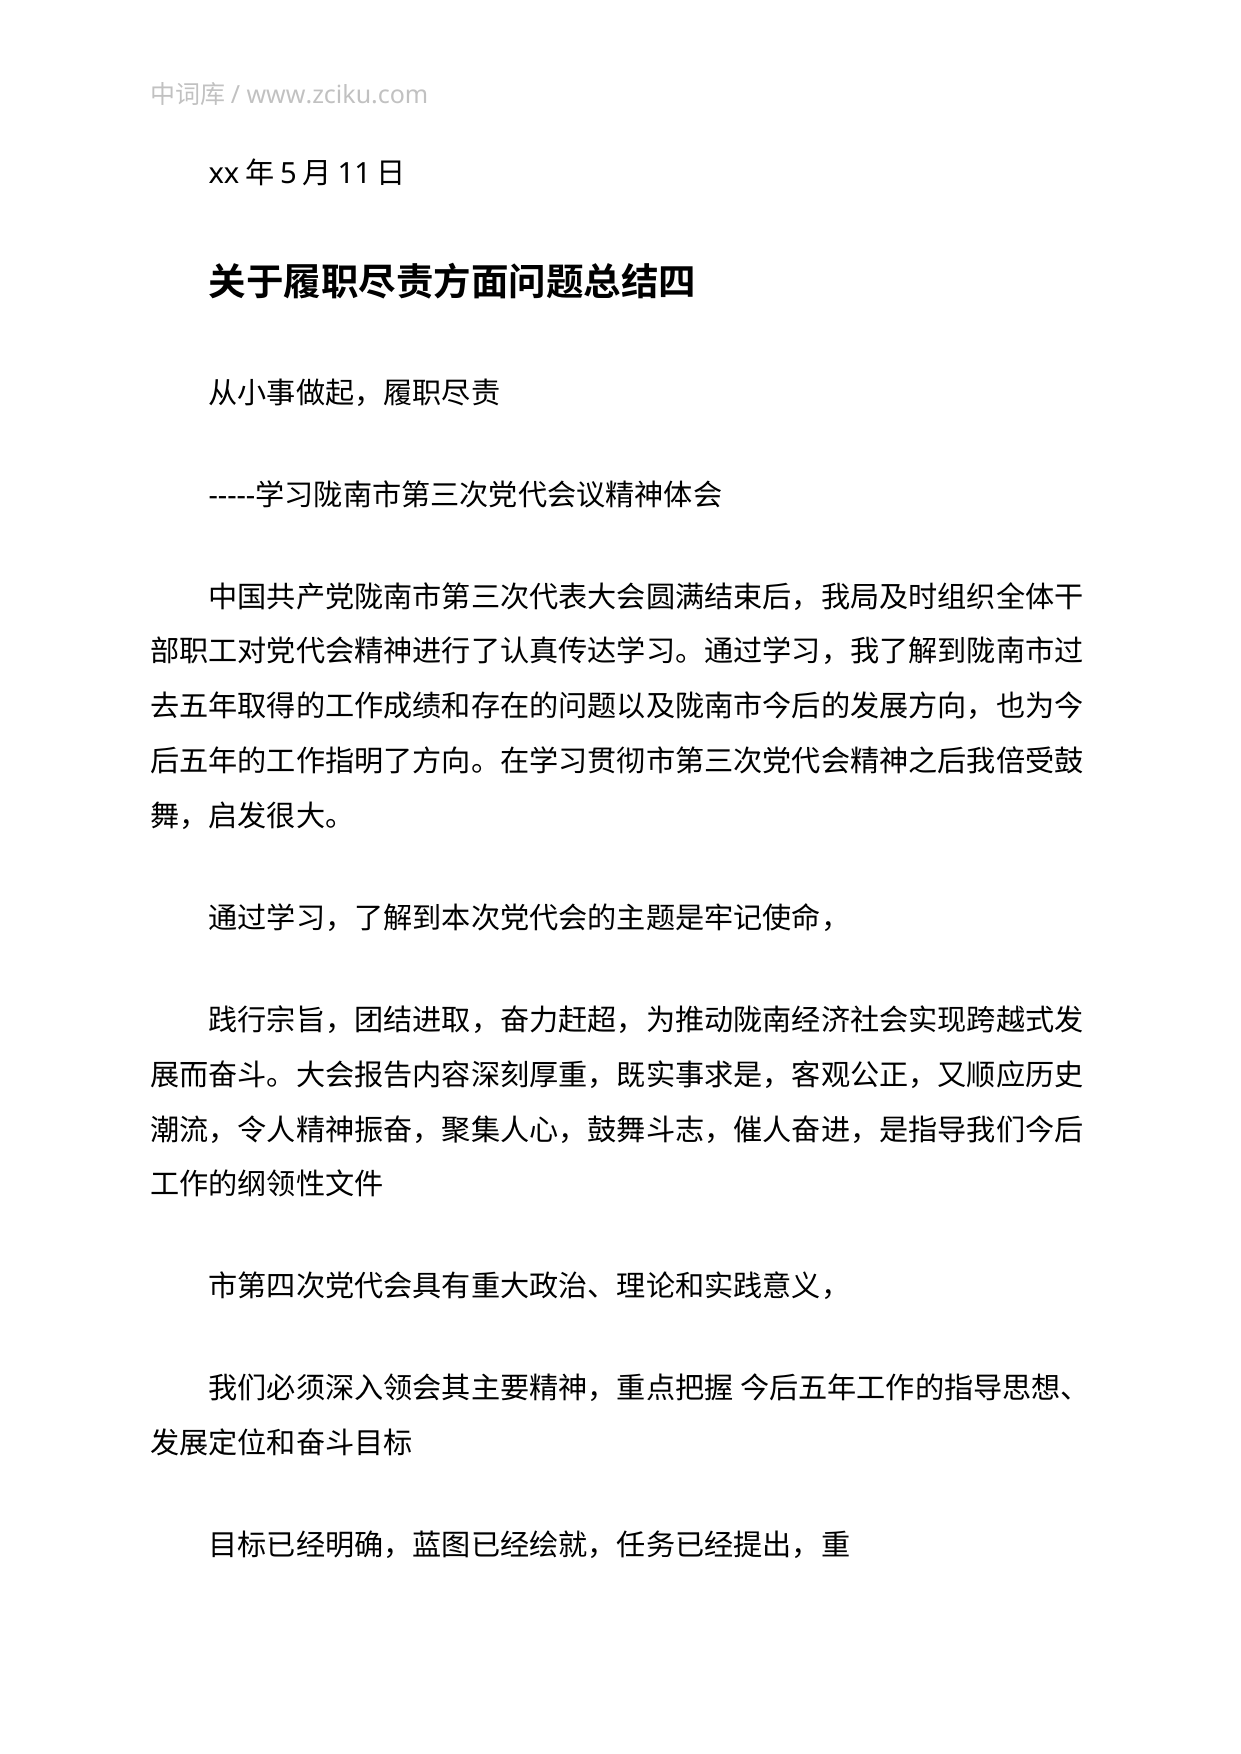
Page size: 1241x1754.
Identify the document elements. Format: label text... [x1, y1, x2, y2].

text -----学习陇南市第三次党代会议精神体会 [150, 471, 1090, 513]
text 市第四次党代会具有重大政治、理论和实践意义， [150, 1263, 1090, 1305]
text 践行宗旨，团结进取，奋力赶超，为推动陇南经济社会实现跨越式发展而奋斗。大会报告内容深刻厚重，既实事求是，客观公正，又顺应历史潮流，令人精神振奋，聚集人心，鼓舞斗志，催人奋进，是指导我们今后工作的纲领性文件 [150, 996, 1090, 1203]
text 通过学习，了解到本次党代会的主题是牢记使命， [150, 894, 1090, 937]
text 中国共产党陇南市第三次代表大会圆满结束后，我局及时组织全体干部职工对党代会精神进行了认真传达学习。通过学习，我了解到陇南市过去五年取得的工作成绩和存在的问题以及陇南市今后的发展方向，也为今后五年的工作指明了方向。在学习贯彻市第三次党代会精神之后我倍受鼓舞，启发很大。 [150, 573, 1090, 835]
text 我们必须深入领会其主要精神，重点把握 今后五年工作的指导思想、发展定位和奋斗目标 [150, 1364, 1090, 1462]
text 关于履职尽责方面问题总结四 [150, 252, 1090, 306]
text xx年5月11日 [150, 150, 1090, 192]
text 从小事做起，履职尽责 [150, 369, 1090, 412]
text 目标已经明确，蓝图已经绘就，任务已经提出，重 [150, 1521, 1090, 1563]
